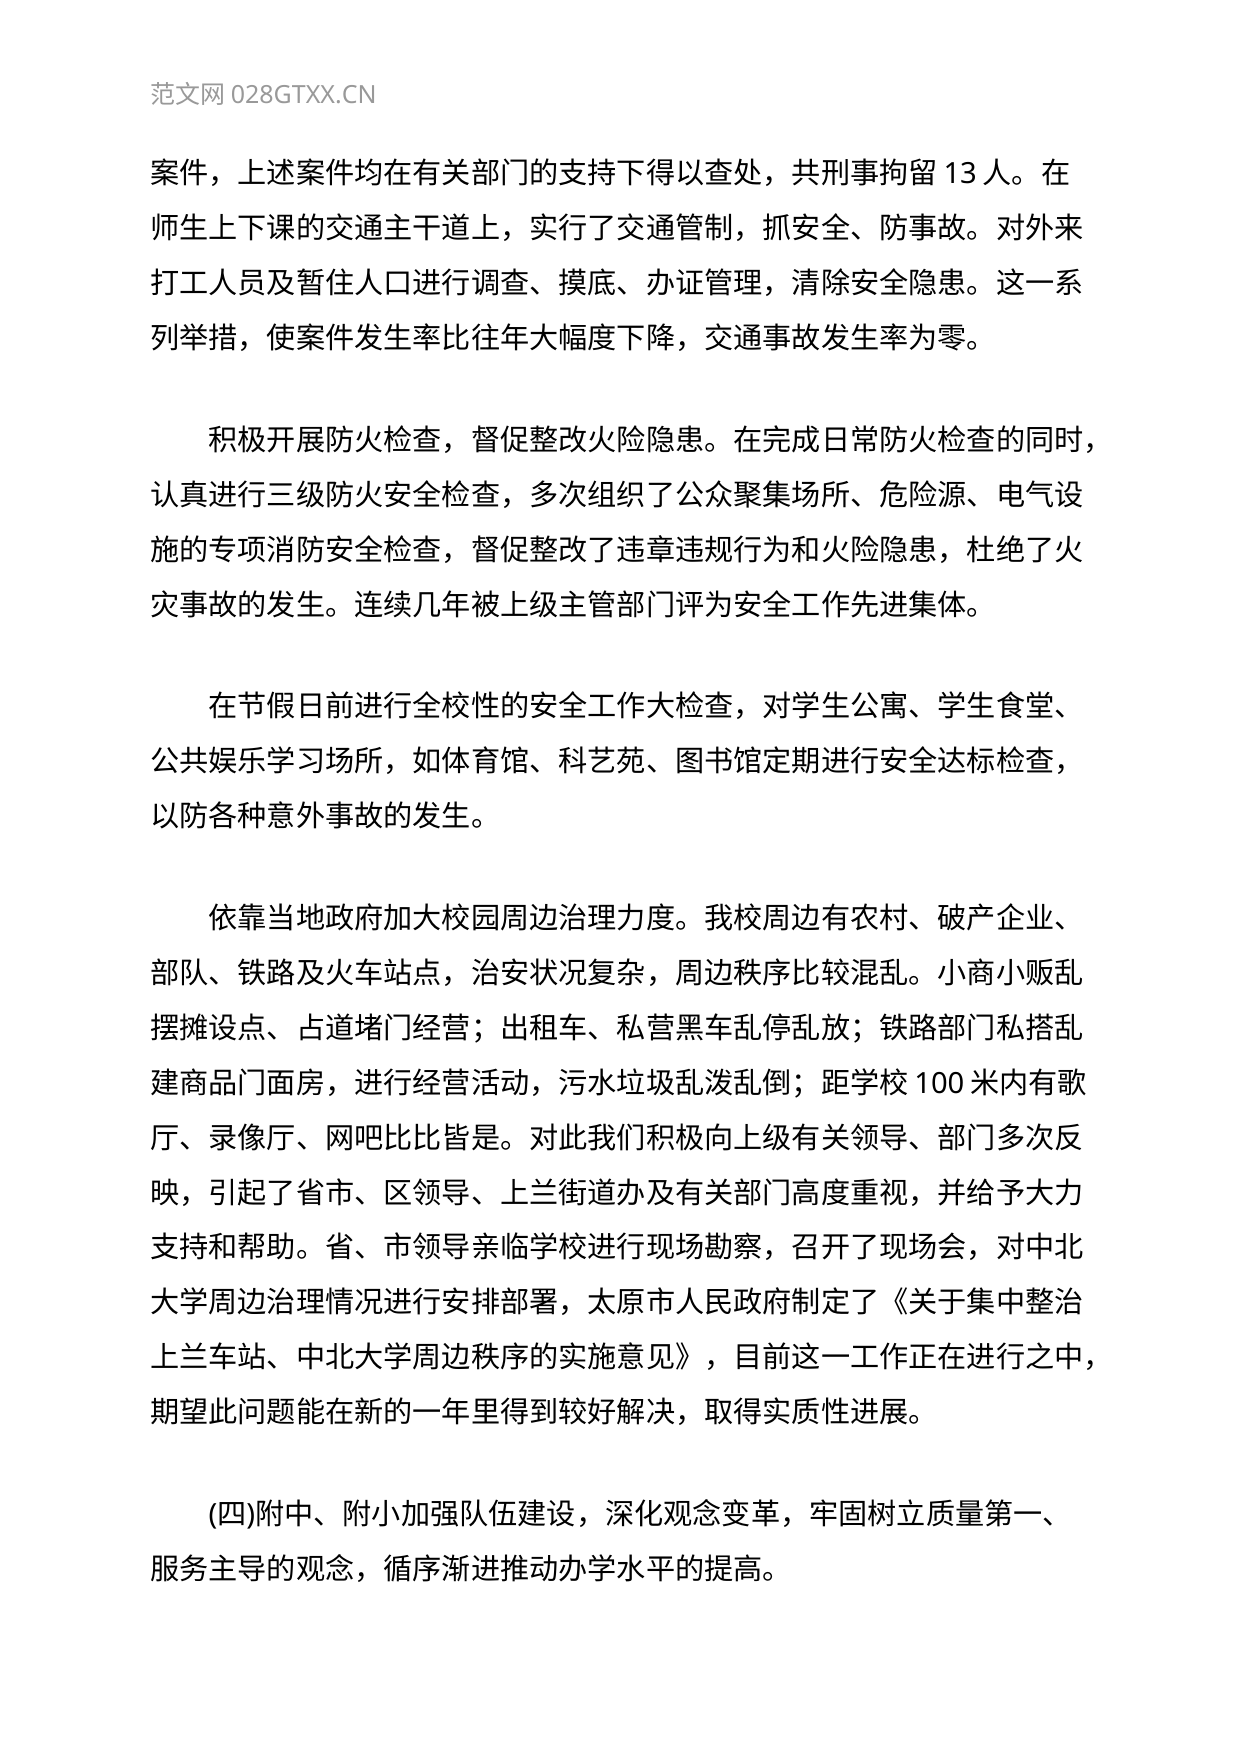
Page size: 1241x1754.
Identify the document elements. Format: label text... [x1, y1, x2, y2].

text (四)附中、附小加强队伍建设，深化观念变革，牢固树立质量第一、服务主导的观念，循序渐进推动办学水平的提高。 [150, 1491, 1090, 1588]
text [150, 150, 1090, 357]
text 积极开展防火检查，督促整改火险隐患。在完成日常防火检查的同时，认真进行三级防火安全检查，多次组织了公众聚集场所、危险源、电气设施的专项消防安全检查，督促整改了违章违规行为和火险隐患，杜绝了火灾事故的发生。连续几年被上级主管部门评为安全工作先进集体。 [150, 417, 1090, 623]
text 在节假日前进行全校性的安全工作大检查，对学生公寓、学生食堂、公共娱乐学习场所，如体育馆、科艺苑、图书馆定期进行安全达标检查，以防各种意外事故的发生。 [150, 683, 1090, 835]
text 依靠当地政府加大校园周边治理力度。我校周边有农村、破产企业、部队、铁路及火车站点，治安状况复杂，周边秩序比较混乱。小商小贩乱摆摊设点、占道堵门经营；出租车、私营黑车乱停乱放；铁路部门私搭乱建商品门面房，进行经营活动，污水垃圾乱泼乱倒；距学校100米内有歌厅、录像厅、网吧比比皆是。对此我们积极向上级有关领导、部门多次反映，引起了省市、区领导、上兰街道办及有关部门高度重视，并给予大力支持和帮助。省、市领导亲临学校进行现场勘察，召开了现场会，对中北大学周边治理情况进行安排部署，太原市人民政府制定了《关于集中整治上兰车站、中北大学周边秩序的实施意见》，目前这一工作正在进行之中，期望此问题能在新的一年里得到较好解决，取得实质性进展。 [150, 894, 1090, 1431]
